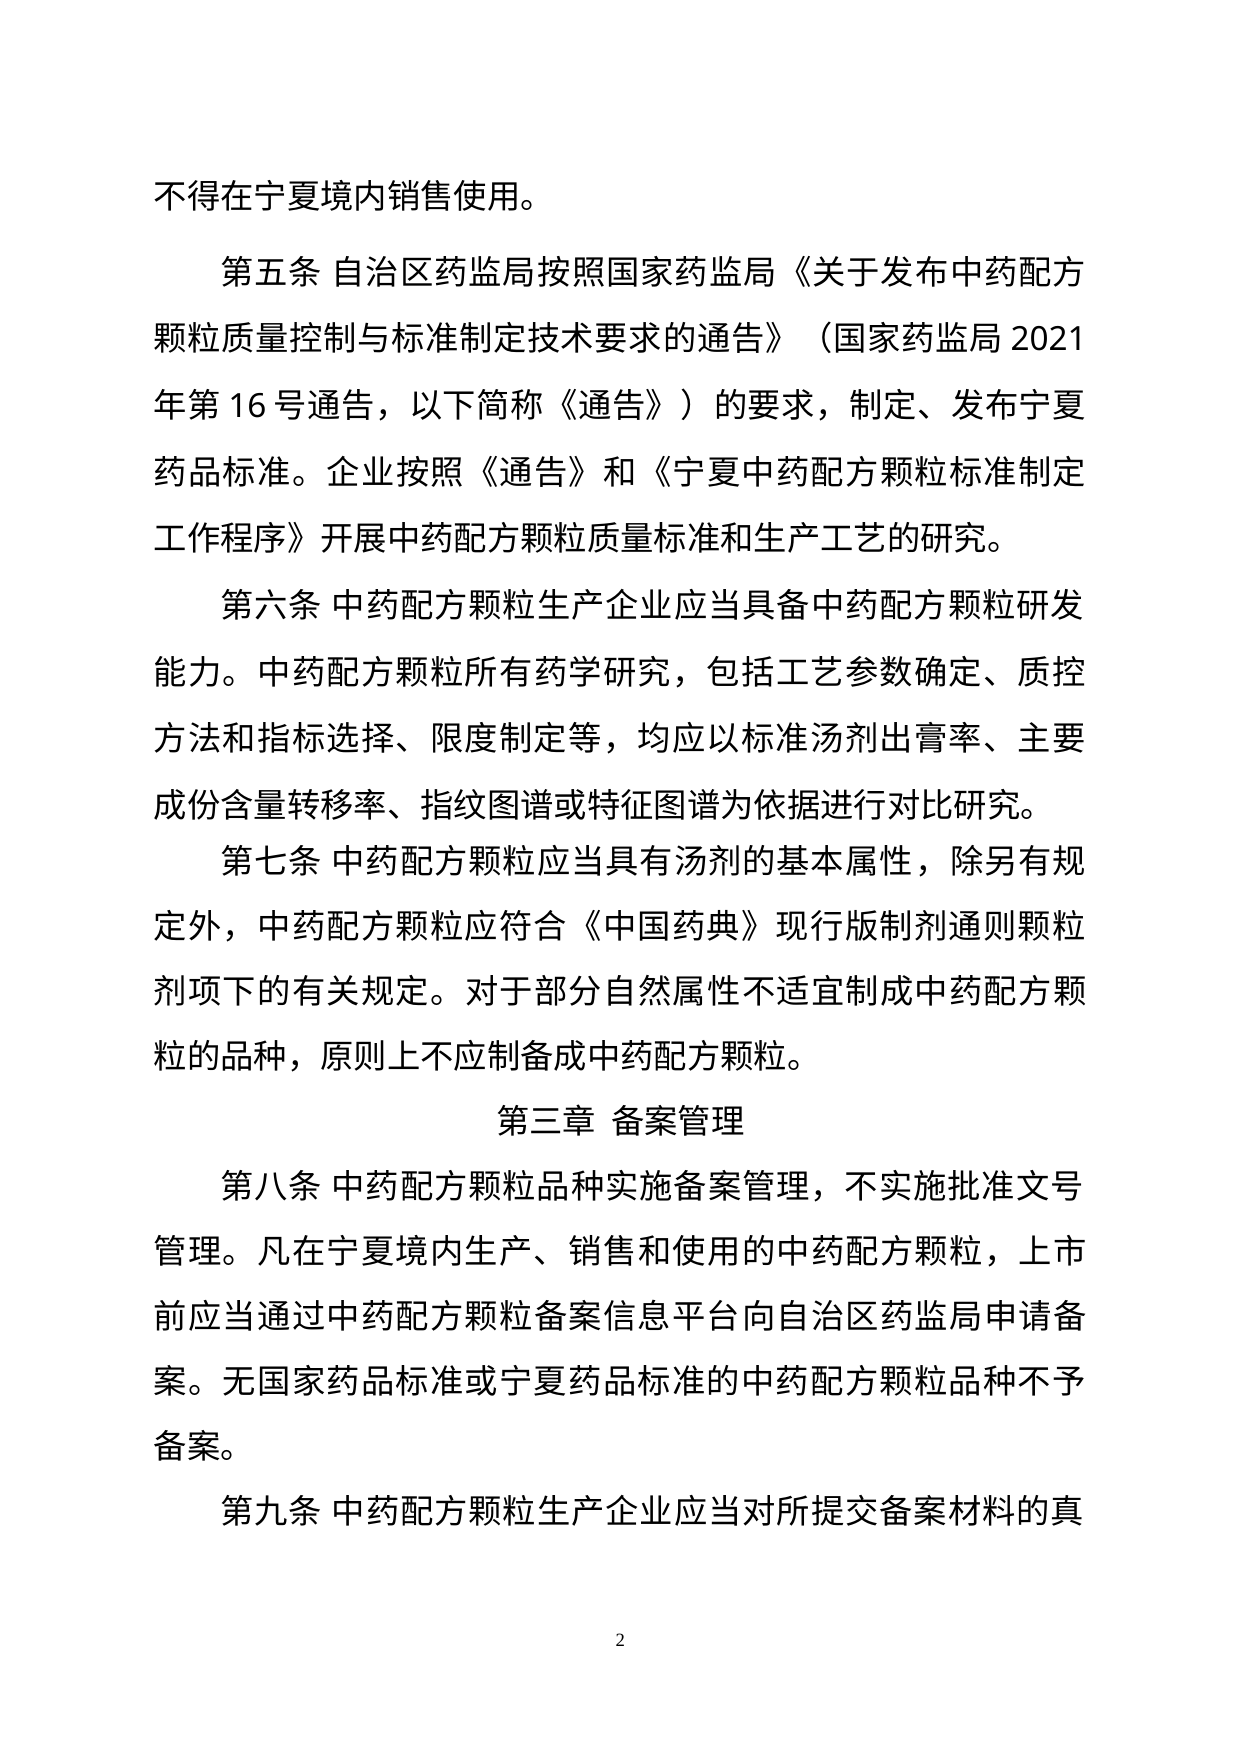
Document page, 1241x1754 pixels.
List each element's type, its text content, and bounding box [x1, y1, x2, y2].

text 第五条 自治区药监局按照国家药监局《关于发布中药配方颗粒质量控制与标准制定技术要求的通告》（国家药监局2021年第16号通告，以下简称《通告》）的要求，制定、发布宁夏药品标准。企业按照《通告》和《宁夏中药配方颗粒标准制定工作程序》开展中药配方颗粒质量标准和生产工艺的研究。 [153, 227, 1087, 560]
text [153, 162, 1087, 227]
text 第六条 中药配方颗粒生产企业应当具备中药配方颗粒研发能力。中药配方颗粒所有药学研究，包括工艺参数确定、质控方法和指标选择、限度制定等，均应以标准汤剂出膏率、主要成份含量转移率、指纹图谱或特征图谱为依据进行对比研究。 [153, 560, 1087, 827]
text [153, 1477, 1087, 1542]
text 第三章 备案管理 [153, 1087, 1087, 1152]
text 第八条 中药配方颗粒品种实施备案管理，不实施批准文号管理。凡在宁夏境内生产、销售和使用的中药配方颗粒，上市前应当通过中药配方颗粒备案信息平台向自治区药监局申请备案。无国家药品标准或宁夏药品标准的中药配方颗粒品种不予备案。 [153, 1152, 1087, 1477]
list 第七条 中药配方颗粒应当具有汤剂的基本属性，除另有规定外，中药配方颗粒应符合《中国药典》现行版制剂通则颗粒剂项下的有关规定。对于部分自然属性不适宜制成中药配方颗粒的品种，原则上不应制备成中药配方颗粒。 [153, 827, 1087, 1087]
